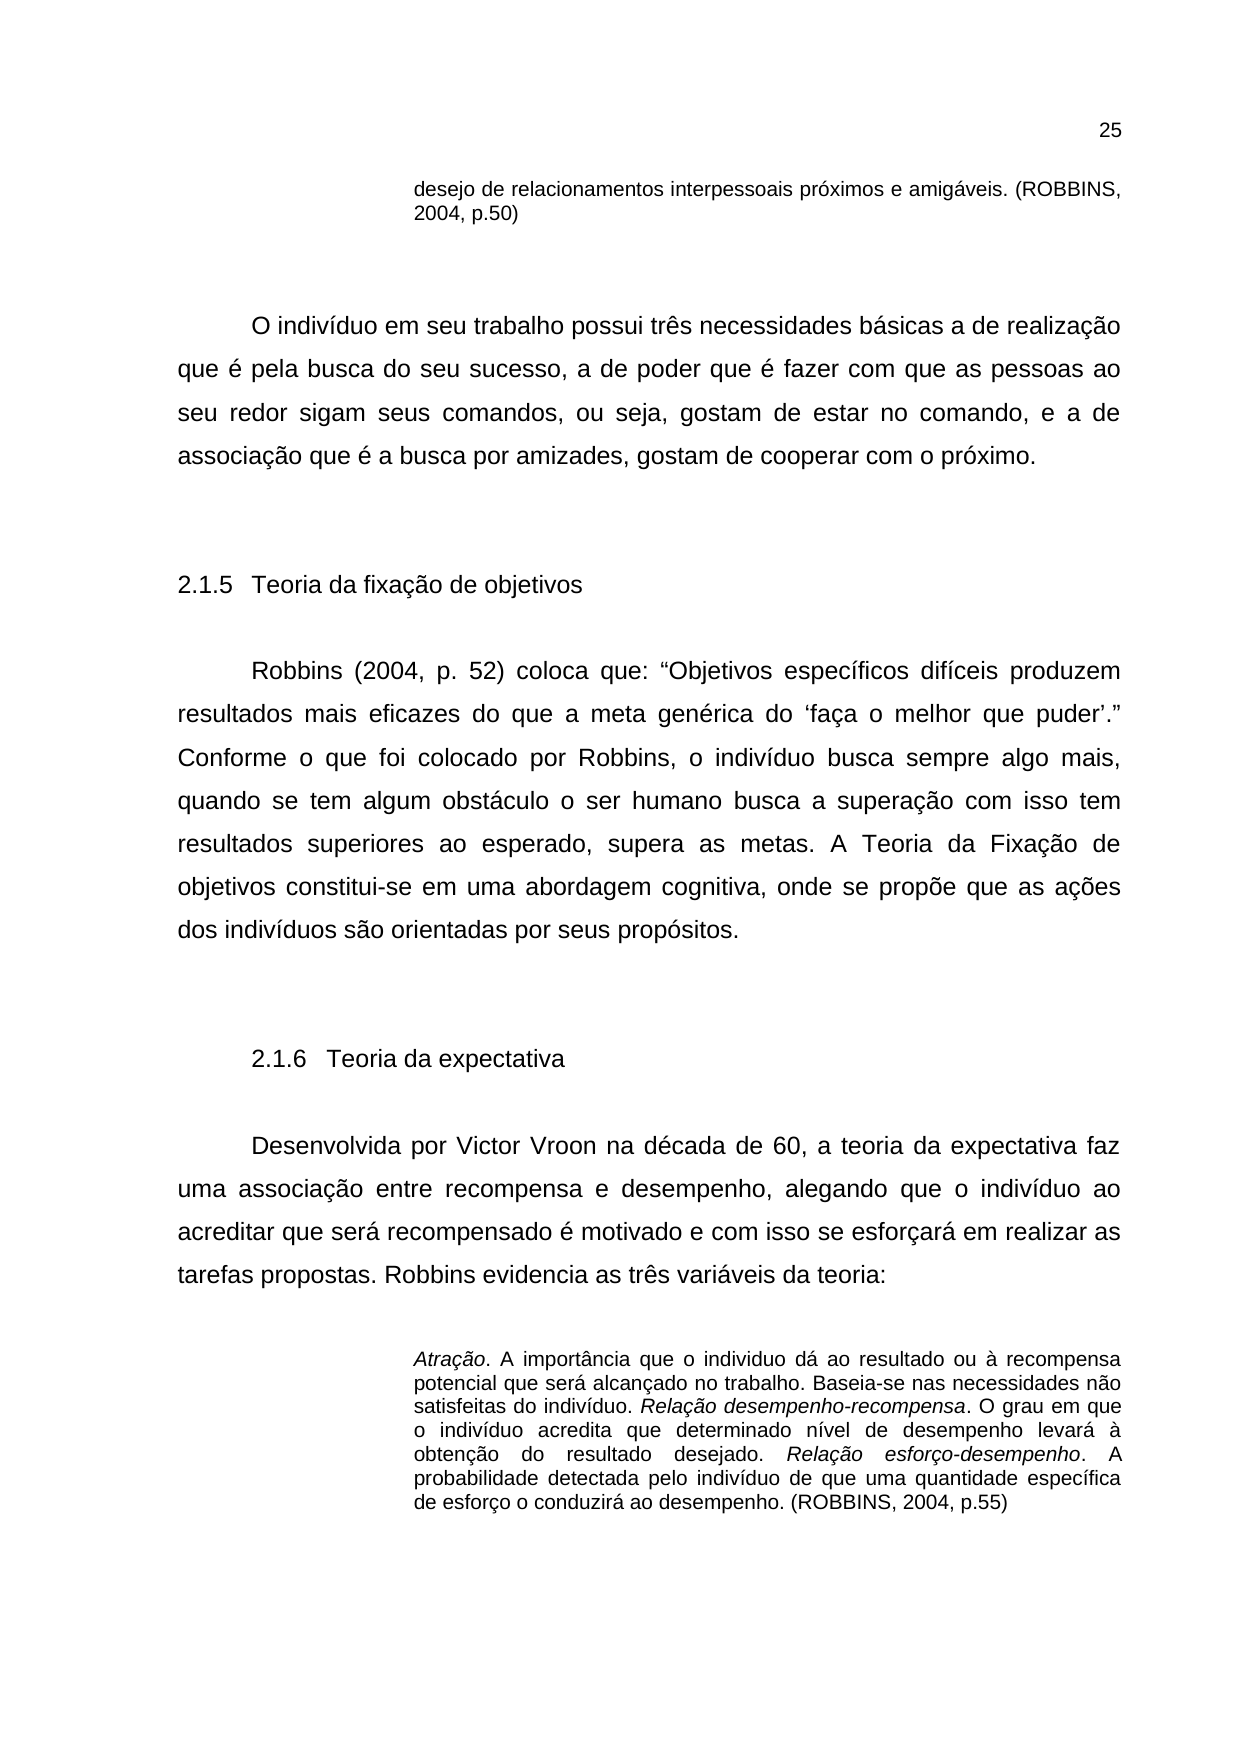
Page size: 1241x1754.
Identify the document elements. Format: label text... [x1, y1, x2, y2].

list Teoria da fixação de objetivos [177, 570, 1122, 599]
text O indivíduo em seu trabalho possui três necessidades básicas a de realização que é pela busca do seu sucesso, a de poder que é fazer com que as pessoas ao seu redor sigam seus comandos, ou seja, gostam de estar no comando, e a de associação que é a busca por amizades, gostam de cooperar com o próximo. [177, 311, 1122, 469]
text Robbins (2004, p. 52) coloca que: “Objetivos específicos difíceis produzem resultados mais eficazes do que a meta genérica do ‘faça o melhor que puder’.” Conforme o que foi colocado por Robbins, o indivíduo busca sempre algo mais, quando se tem algum obstáculo o ser humano busca a superação com isso tem resultados superiores ao esperado, supera as metas. A Teoria da Fixação de objetivos constitui-se em uma abordagem cognitiva, onde se propõe que as ações dos indivíduos são orientadas por seus propósitos. [177, 656, 1122, 944]
list Teoria da expectativa [251, 1044, 1122, 1073]
text Atração. A importância que o individuo dá ao resultado ou à recompensa potencial que será alcançado no trabalho. Baseia-se nas necessidades não satisfeitas do indivíduo. Relação desempenho-recompensa. O grau em que o indivíduo acredita que determinado nível de desempenho levará à obtenção do resultado desejado. Relação esforço-desempenho. A probabilidade detectada pelo indivíduo de que uma quantidade específica de esforço o conduzirá ao desempenho. (ROBBINS, 2004, p.55) [413, 1346, 1122, 1514]
text Desenvolvida por Victor Vroon na década de 60, a teoria da expectativa faz uma associação entre recompensa e desempenho, alegando que o indivíduo ao acreditar que será recompensado é motivado e com isso se esforçará em realizar as tarefas propostas. Robbins evidencia as três variáveis da teoria: [177, 1131, 1122, 1289]
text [413, 177, 1122, 225]
